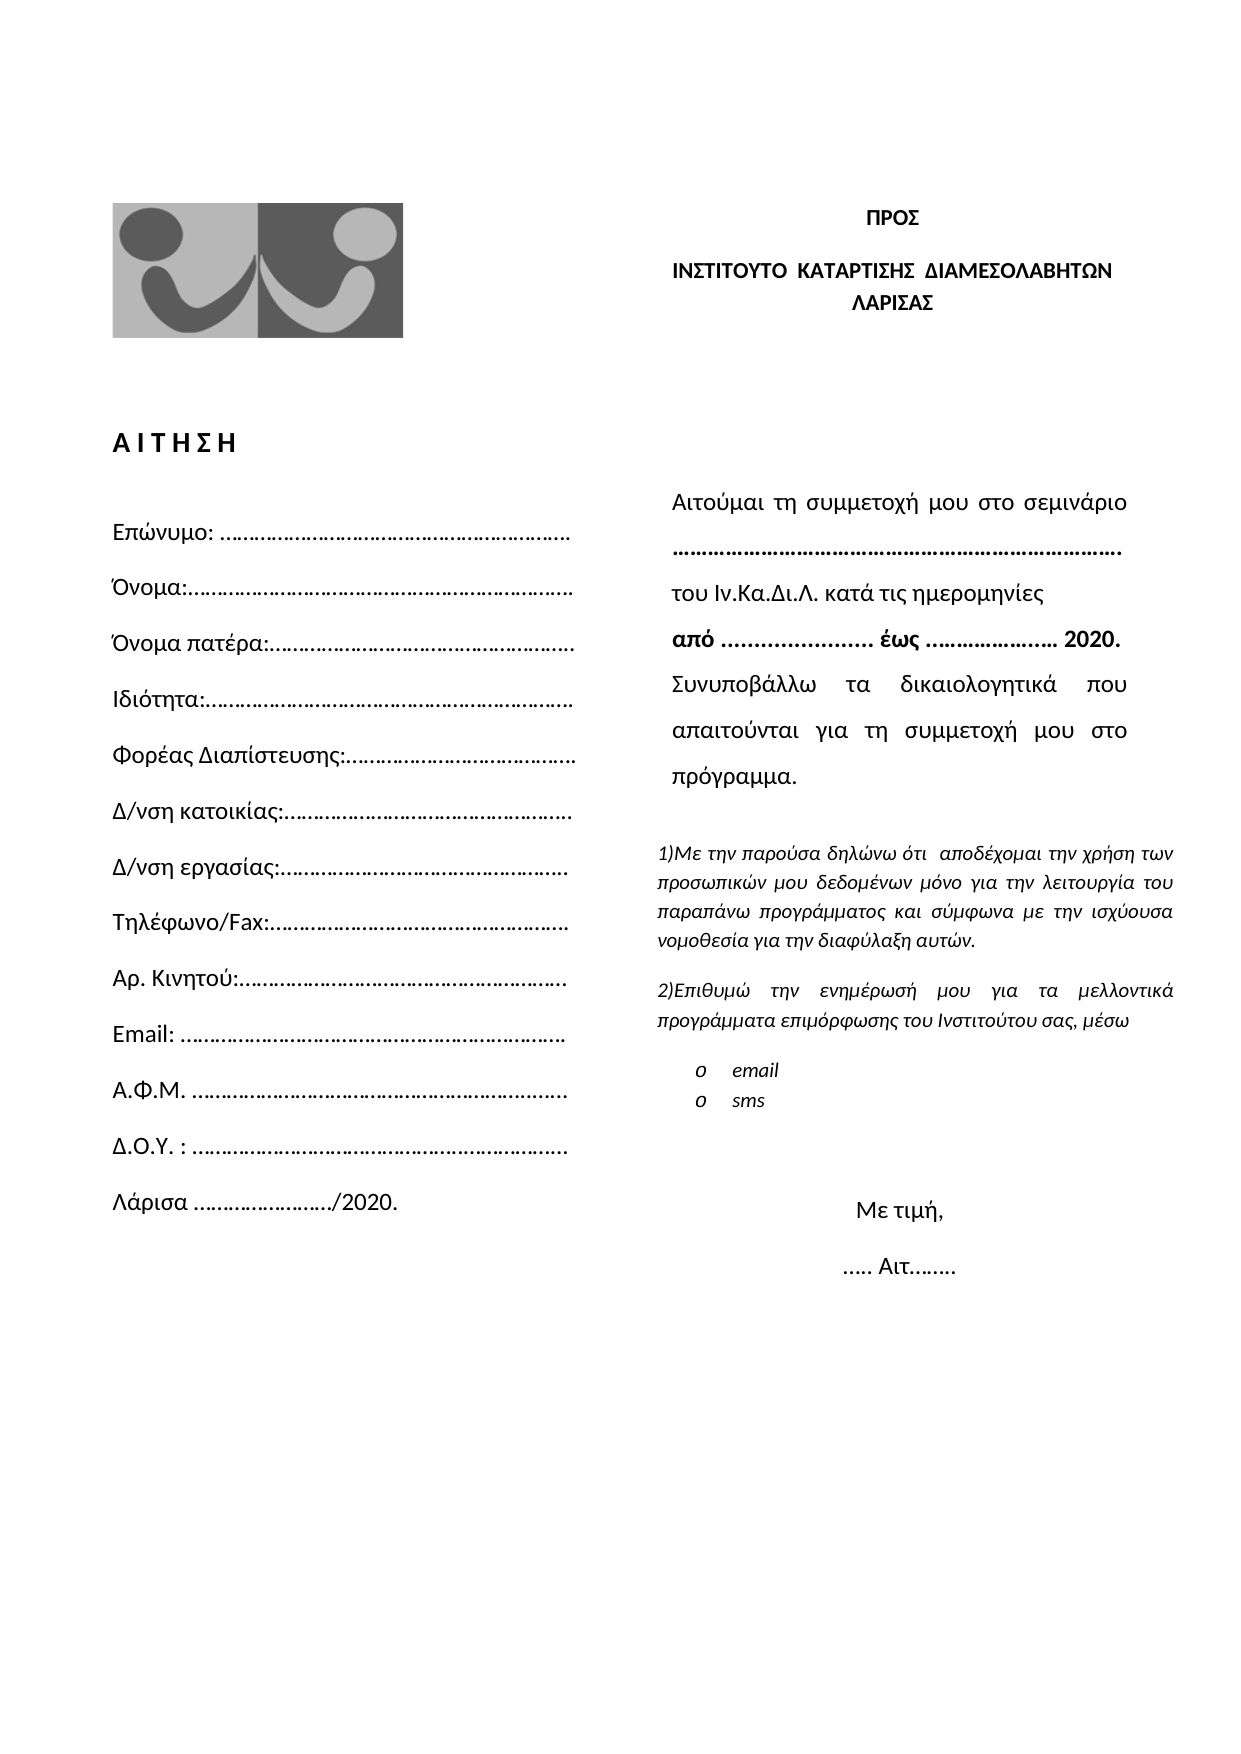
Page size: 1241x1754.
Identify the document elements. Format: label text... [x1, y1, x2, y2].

text Με τιμή, [672, 1194, 1128, 1225]
text 2)Επιθυμώ την ενημέρωσή μου για τα μελλοντικά προγράμματα επιμόρφωσης του Ινστιτούτου σας, μέσω [657, 978, 1174, 1032]
text Όνομα:…………………………………………………………. [112, 571, 583, 602]
list email [694, 1057, 1174, 1083]
text Δ.Ο.Υ. : ………………………………………..……………... [112, 1130, 583, 1160]
list sms [694, 1087, 1174, 1114]
text ΠΡΟΣ [657, 203, 1128, 231]
text Ιδιότητα:………………………………………………………. [112, 683, 583, 714]
text Δ/νση εργασίας:………………………………………….. [112, 851, 583, 881]
text Α Ι Τ Η Σ Η [112, 424, 583, 460]
text Τηλέφωνο/Fax:……………………………………………. [112, 906, 583, 937]
text Επώνυμο: ……………………………………………………. [112, 516, 583, 546]
text Λάρισα ……………………/2020. [112, 1186, 583, 1216]
text ….. Αιτ…….. [672, 1250, 1128, 1281]
text ΙΝΣΤΙΤΟΥΤΟ ΚΑΤΑΡΤΙΣΗΣ ΔΙΑΜΕΣΟΛΑΒΗΤΩΝ ΛΑΡΙΣΑΣ [657, 256, 1128, 316]
text 1)Με την παρούσα δηλώνω ότι αποδέχομαι την χρήση των προσωπικών μου δεδομένων μόνο για την λειτουργία του παραπάνω προγράμματος και σύμφωνα με την ισχύουσα νομοθεσία για την διαφύλαξη αυτών. [657, 840, 1174, 953]
text Α.Φ.Μ. …………………………………………………..…... [112, 1074, 583, 1104]
text από ....................... έως ..……………..… 2020. [672, 623, 1128, 653]
text Όνομα πατέρα:…………………………………………….. [112, 627, 583, 658]
text Αρ. Κινητού:………………………………………………… [112, 962, 583, 993]
text Φορέας Διαπίστευσης:…………………………………. [112, 739, 583, 769]
text Συνυποβάλλω τα δικαιολογητικά που απαιτούνται για τη συμμετοχή μου στο πρόγραμμα. [672, 669, 1128, 791]
text Email: …………………………………………………………. [112, 1018, 583, 1049]
text Δ/νση κατοικίας:………………………………………….. [112, 795, 583, 825]
text Αιτούμαι τη συμμετοχή μου στο σεμινάριο …………………………………………………………………. του Ιν.Κα.Δι.Λ. κατά τις ημερομηνίες [672, 486, 1128, 608]
